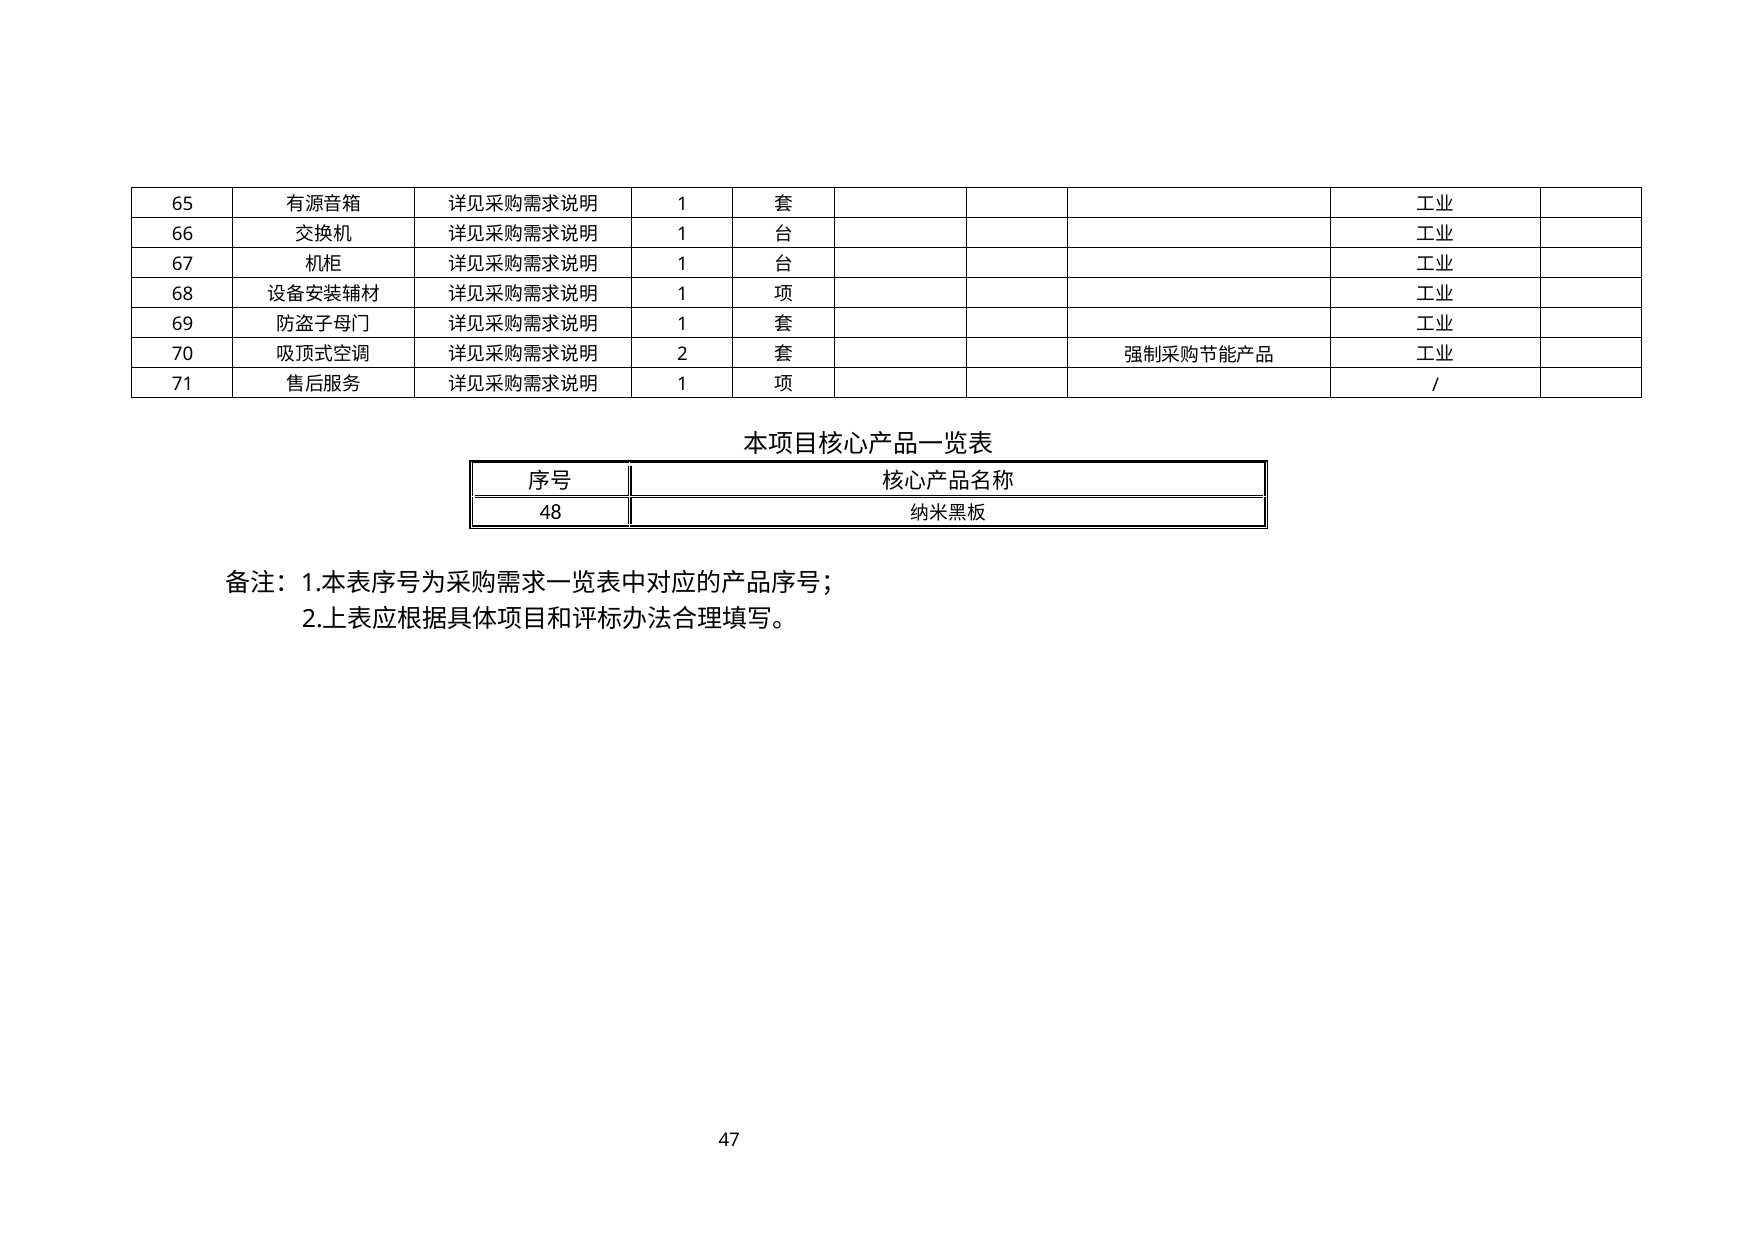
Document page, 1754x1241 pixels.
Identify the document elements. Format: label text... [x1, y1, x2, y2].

table_header 序号 [473, 462, 630, 495]
text 备注：1.本表序号为采购需求一览表中对应的产品序号； [177, 562, 1604, 599]
table_cell 48 [471, 495, 630, 525]
table_cell 1 [632, 368, 732, 397]
text 2.上表应根据具体项目和评标办法合理填写。 [177, 599, 1604, 635]
table_cell [1541, 278, 1641, 307]
table_cell [1541, 308, 1641, 337]
table_cell 工业 [1331, 188, 1540, 217]
table_cell 工业 [1331, 338, 1540, 367]
table_cell 纳米黑板 [630, 495, 1266, 525]
table_cell 65 [132, 188, 232, 217]
table_cell 项 [733, 278, 834, 307]
table_cell [1541, 368, 1641, 397]
table_cell 1 [632, 218, 732, 247]
table_cell 1 [632, 308, 732, 337]
table_cell 工业 [1331, 278, 1540, 307]
table_cell [967, 218, 1067, 247]
table_cell 详见采购需求说明 [415, 248, 631, 277]
table_cell [835, 368, 966, 397]
table_cell 66 [132, 218, 232, 247]
table_cell [835, 188, 966, 217]
table_cell 工业 [1331, 218, 1540, 247]
table_cell [1068, 278, 1330, 307]
table_cell [835, 248, 966, 277]
table_cell 工业 [1331, 308, 1540, 337]
table_cell / [1331, 368, 1540, 397]
table_cell 防盗子母门 [233, 308, 414, 337]
table_cell 项 [733, 368, 834, 397]
table_cell 吸顶式空调 [233, 338, 414, 367]
table_cell 详见采购需求说明 [415, 308, 631, 337]
table_cell 套 [733, 308, 834, 337]
table_cell 71 [132, 368, 232, 397]
table_cell [967, 188, 1067, 217]
table_cell [835, 278, 966, 307]
table_cell 交换机 [233, 218, 414, 247]
table_cell [1068, 218, 1330, 247]
table_cell 67 [132, 248, 232, 277]
table_cell 1 [632, 248, 732, 277]
table_cell 详见采购需求说明 [415, 188, 631, 217]
table_cell [967, 338, 1067, 367]
table_cell [1068, 248, 1330, 277]
table_cell 售后服务 [233, 368, 414, 397]
table_cell [835, 218, 966, 247]
table_cell [1541, 218, 1641, 247]
table_cell 详见采购需求说明 [415, 338, 631, 367]
table_cell [835, 308, 966, 337]
table_cell 70 [132, 338, 232, 367]
table_cell 详见采购需求说明 [415, 278, 631, 307]
table_cell 1 [632, 278, 732, 307]
table_cell [835, 338, 966, 367]
table_cell [1541, 338, 1641, 367]
table_cell 套 [733, 338, 834, 367]
text 本项目核心产品一览表 [133, 424, 1604, 460]
table_cell 工业 [1331, 248, 1540, 277]
table_cell [967, 368, 1067, 397]
table_cell [1541, 248, 1641, 277]
table_cell 设备安装辅材 [233, 278, 414, 307]
table_cell [967, 308, 1067, 337]
table_cell [1541, 188, 1641, 217]
table_cell 1 [632, 188, 732, 217]
table_cell 69 [132, 308, 232, 337]
table_cell [1068, 308, 1330, 337]
table_cell 有源音箱 [233, 188, 414, 217]
table_cell 强制采购节能产品 [1068, 338, 1330, 367]
table_cell 详见采购需求说明 [415, 368, 631, 397]
table_cell 套 [733, 188, 834, 217]
table_cell 68 [132, 278, 232, 307]
table_cell [1068, 188, 1330, 217]
table_cell 详见采购需求说明 [415, 218, 631, 247]
table_header 核心产品名称 [630, 463, 1264, 495]
table_cell 机柜 [233, 248, 414, 277]
table_cell 台 [733, 248, 834, 277]
table_cell 2 [632, 338, 732, 367]
table_cell 台 [733, 218, 834, 247]
table_cell [1068, 368, 1330, 397]
table_cell [967, 278, 1067, 307]
table_cell [967, 248, 1067, 277]
